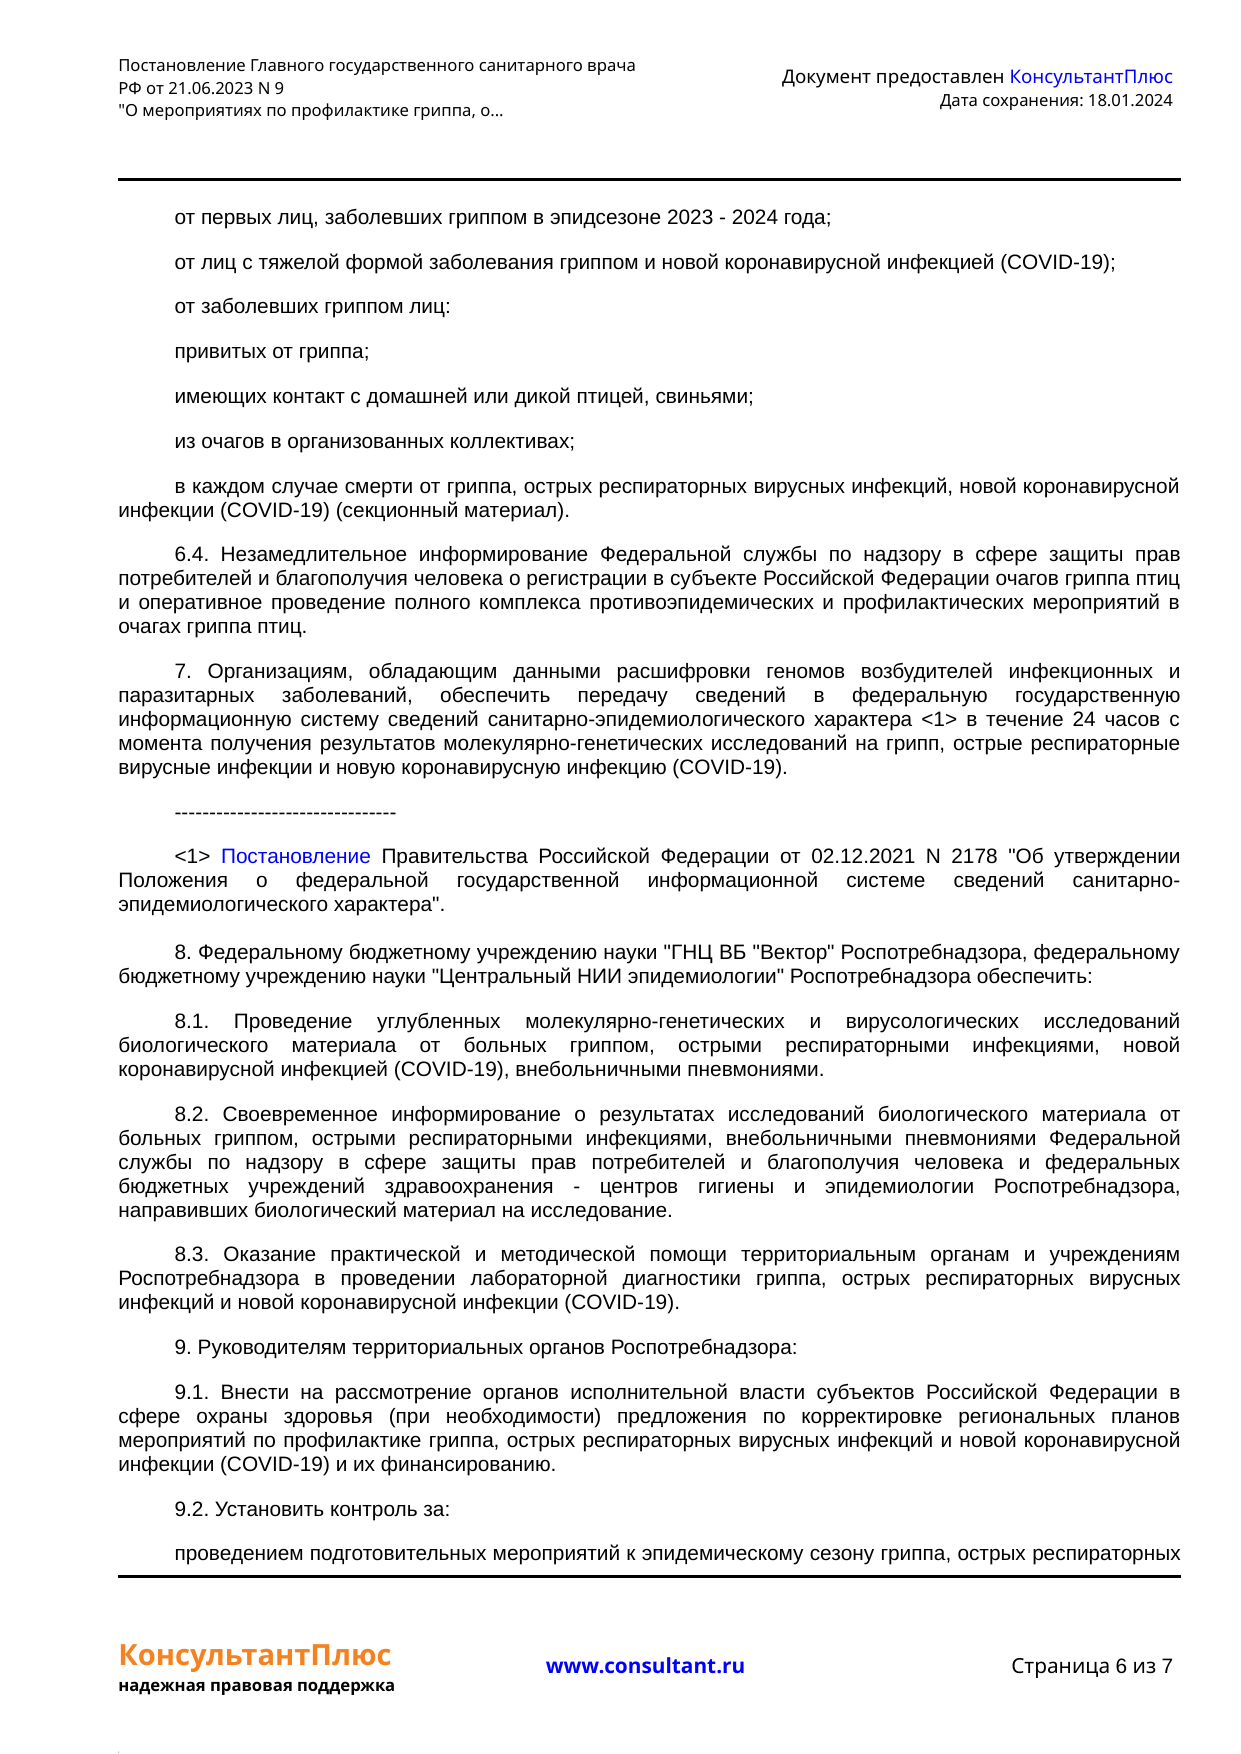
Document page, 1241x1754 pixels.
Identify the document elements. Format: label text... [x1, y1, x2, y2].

text -------------------------------- [118, 799, 1181, 823]
text 9.2. Установить контроль за: [118, 1496, 1181, 1520]
text 8. Федеральному бюджетному учреждению науки "ГНЦ ВБ "Вектор" Роспотребнадзора, федеральному бюджетному учреждению науки "Центральный НИИ эпидемиологии" Роспотребнадзора обеспечить: [118, 940, 1181, 988]
text от заболевших гриппом лиц: [118, 294, 1181, 318]
text 8.2. Своевременное информирование о результатах исследований биологического материала от больных гриппом, острыми респираторными инфекциями, внебольничными пневмониями Федеральной службы по надзору в сфере защиты прав потребителей и благополучия человека и федеральных бюджетных учреждений здравоохранения - центров гигиены и эпидемиологии Роспотребнадзора, направивших биологический материал на исследование. [118, 1102, 1181, 1221]
text 8.3. Оказание практической и методической помощи территориальным органам и учреждениям Роспотребнадзора в проведении лабораторной диагностики гриппа, острых респираторных вирусных инфекций и новой коронавирусной инфекции (COVID-19). [118, 1242, 1181, 1314]
text от первых лиц, заболевших гриппом в эпидсезоне 2023 - 2024 года; [118, 205, 1181, 229]
text от лиц с тяжелой формой заболевания гриппом и новой коронавирусной инфекцией (COVID-19); [118, 249, 1181, 273]
text 9. Руководителям территориальных органов Роспотребнадзора: [118, 1335, 1181, 1359]
text в каждом случае смерти от гриппа, острых респираторных вирусных инфекций, новой коронавирусной инфекции (COVID-19) (секционный материал). [118, 473, 1181, 521]
text 9.1. Внести на рассмотрение органов исполнительной власти субъектов Российской Федерации в сфере охраны здоровья (при необходимости) предложения по корректировке региональных планов мероприятий по профилактике гриппа, острых респираторных вирусных инфекций и новой коронавирусной инфекции (COVID-19) и их финансированию. [118, 1380, 1181, 1476]
text имеющих контакт с домашней или дикой птицей, свиньями; [118, 384, 1181, 408]
text 7. Организациям, обладающим данными расшифровки геномов возбудителей инфекционных и паразитарных заболеваний, обеспечить передачу сведений в федеральную государственную информационную систему сведений санитарно-эпидемиологического характера <1> в течение 24 часов с момента получения результатов молекулярно-генетических исследований на грипп, острые респираторные вирусные инфекции и новую коронавирусную инфекцию (COVID-19). [118, 659, 1181, 779]
text <1> Постановление Правительства Российской Федерации от 02.12.2021 N 2178 "Об утверждении Положения о федеральной государственной информационной системе сведений санитарно-эпидемиологического характера". [118, 844, 1181, 916]
text из очагов в организованных коллективах; [118, 429, 1181, 453]
text 8.1. Проведение углубленных молекулярно-генетических и вирусологических исследований биологического материала от больных гриппом, острыми респираторными инфекциями, новой коронавирусной инфекцией (COVID-19), внебольничными пневмониями. [118, 1009, 1181, 1081]
text привитых от гриппа; [118, 339, 1181, 363]
text 6.4. Незамедлительное информирование Федеральной службы по надзору в сфере защиты прав потребителей и благополучия человека о регистрации в субъекте Российской Федерации очагов гриппа птиц и оперативное проведение полного комплекса противоэпидемических и профилактических мероприятий в очагах гриппа птиц. [118, 542, 1181, 638]
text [118, 1541, 1181, 1565]
